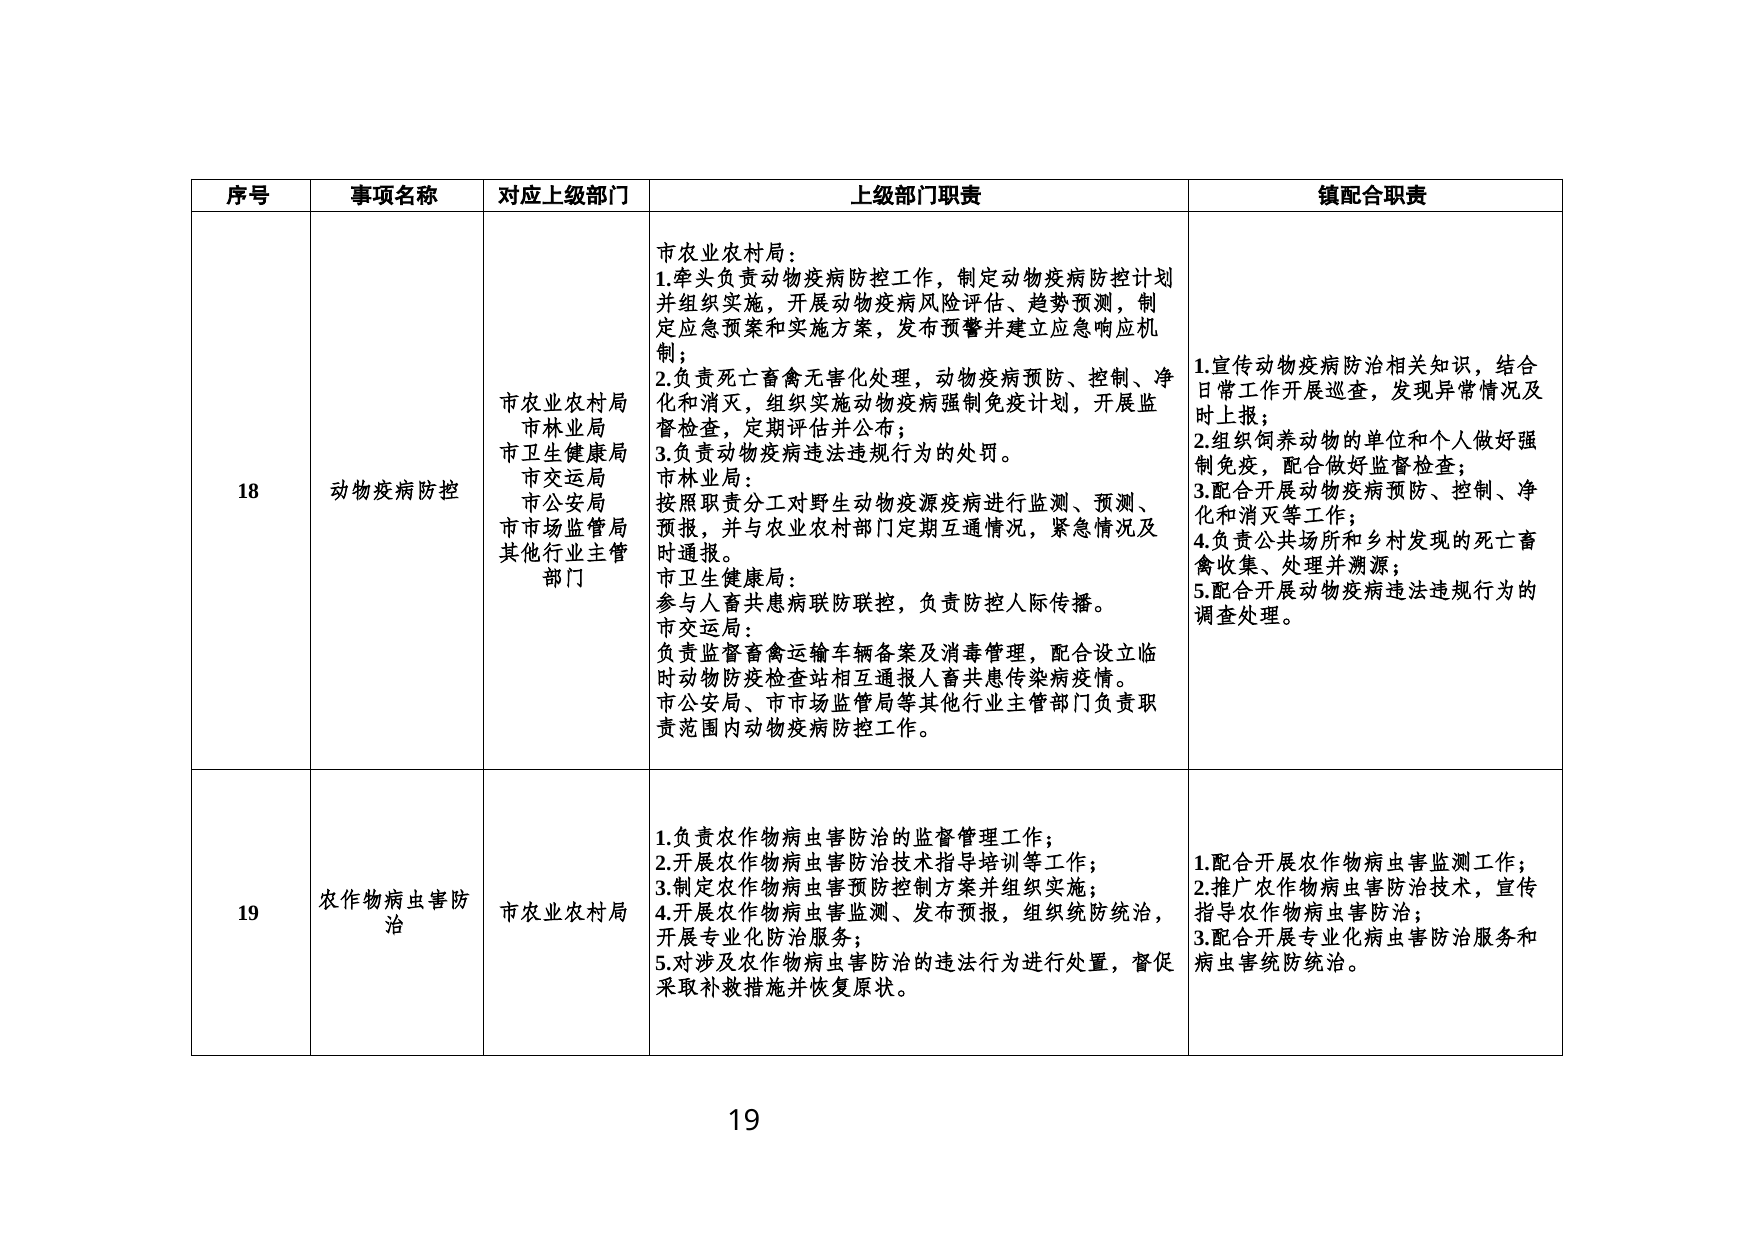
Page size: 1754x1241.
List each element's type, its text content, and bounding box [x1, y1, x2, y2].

table_cell 18 [192, 212, 310, 769]
table_cell 19 [192, 770, 310, 1055]
table_header 对应上级部门 [484, 180, 649, 211]
table_header 序号 [192, 180, 310, 211]
table_cell 市农业农村局 [484, 770, 649, 1055]
table_cell 1.宣传动物疫病防治相关知识，结合日常工作开展巡查，发现异常情况及时上报； 2.组织饲养动物的单位和个人做好强制免疫，配合做好监督检查； 3.配合开展动物疫病预防、控制、净化和消灭等工作； 4.负责公共场所和乡村发现的死亡畜禽收集、处理并溯源； 5.配合开展动物疫病违法违规行为的调查处理。 [1189, 212, 1562, 769]
table_cell 市农业农村局： 1.牵头负责动物疫病防控工作，制定动物疫病防控计划并组织实施，开展动物疫病风险评估、趋势预测，制定应急预案和实施方案，发布预警并建立应急响应机制； 2.负责死亡畜禽无害化处理，动物疫病预防、控制、净化和消灭，组织实施动物疫病强制免疫计划，开展监督检查，定期评估并公布； 3.负责动物疫病违法违规行为的处罚。 市林业局： 按照职责分工对野生动物疫源疫病进行监测、预测、预报，并与农业农村部门定期互通情况，紧急情况及时通报。 市卫生健康局： 参与人畜共患病联防联控，负责防控人际传播。 市交运局： 负责监督畜禽运输车辆备案及消毒管理，配合设立临时动物防疫检查站相互通报人畜共患传染病疫情。 市公安局、市市场监管局等其他行业主管部门负责职责范围内动物疫病防控工作。 [650, 212, 1188, 769]
table_cell 动物疫病防控 [311, 212, 483, 769]
table_cell 1.负责农作物病虫害防治的监督管理工作； 2.开展农作物病虫害防治技术指导培训等工作； 3.制定农作物病虫害预防控制方案并组织实施； 4.开展农作物病虫害监测、发布预报，组织统防统治，开展专业化防治服务； 5.对涉及农作物病虫害防治的违法行为进行处置，督促采取补救措施并恢复原状。 [650, 770, 1188, 1055]
table_cell 1.配合开展农作物病虫害监测工作； 2.推广农作物病虫害防治技术，宣传指导农作物病虫害防治； 3.配合开展专业化病虫害防治服务和病虫害统防统治。 [1189, 770, 1562, 1055]
table_header 事项名称 [311, 180, 483, 211]
table_cell 市农业农村局 市林业局 市卫生健康局 市交运局 市公安局 市市场监管局 其他行业主管部门 [484, 212, 649, 769]
table_header 上级部门职责 [650, 180, 1188, 211]
table_header 镇配合职责 [1189, 180, 1562, 211]
table_cell 农作物病虫害防治 [311, 770, 483, 1055]
